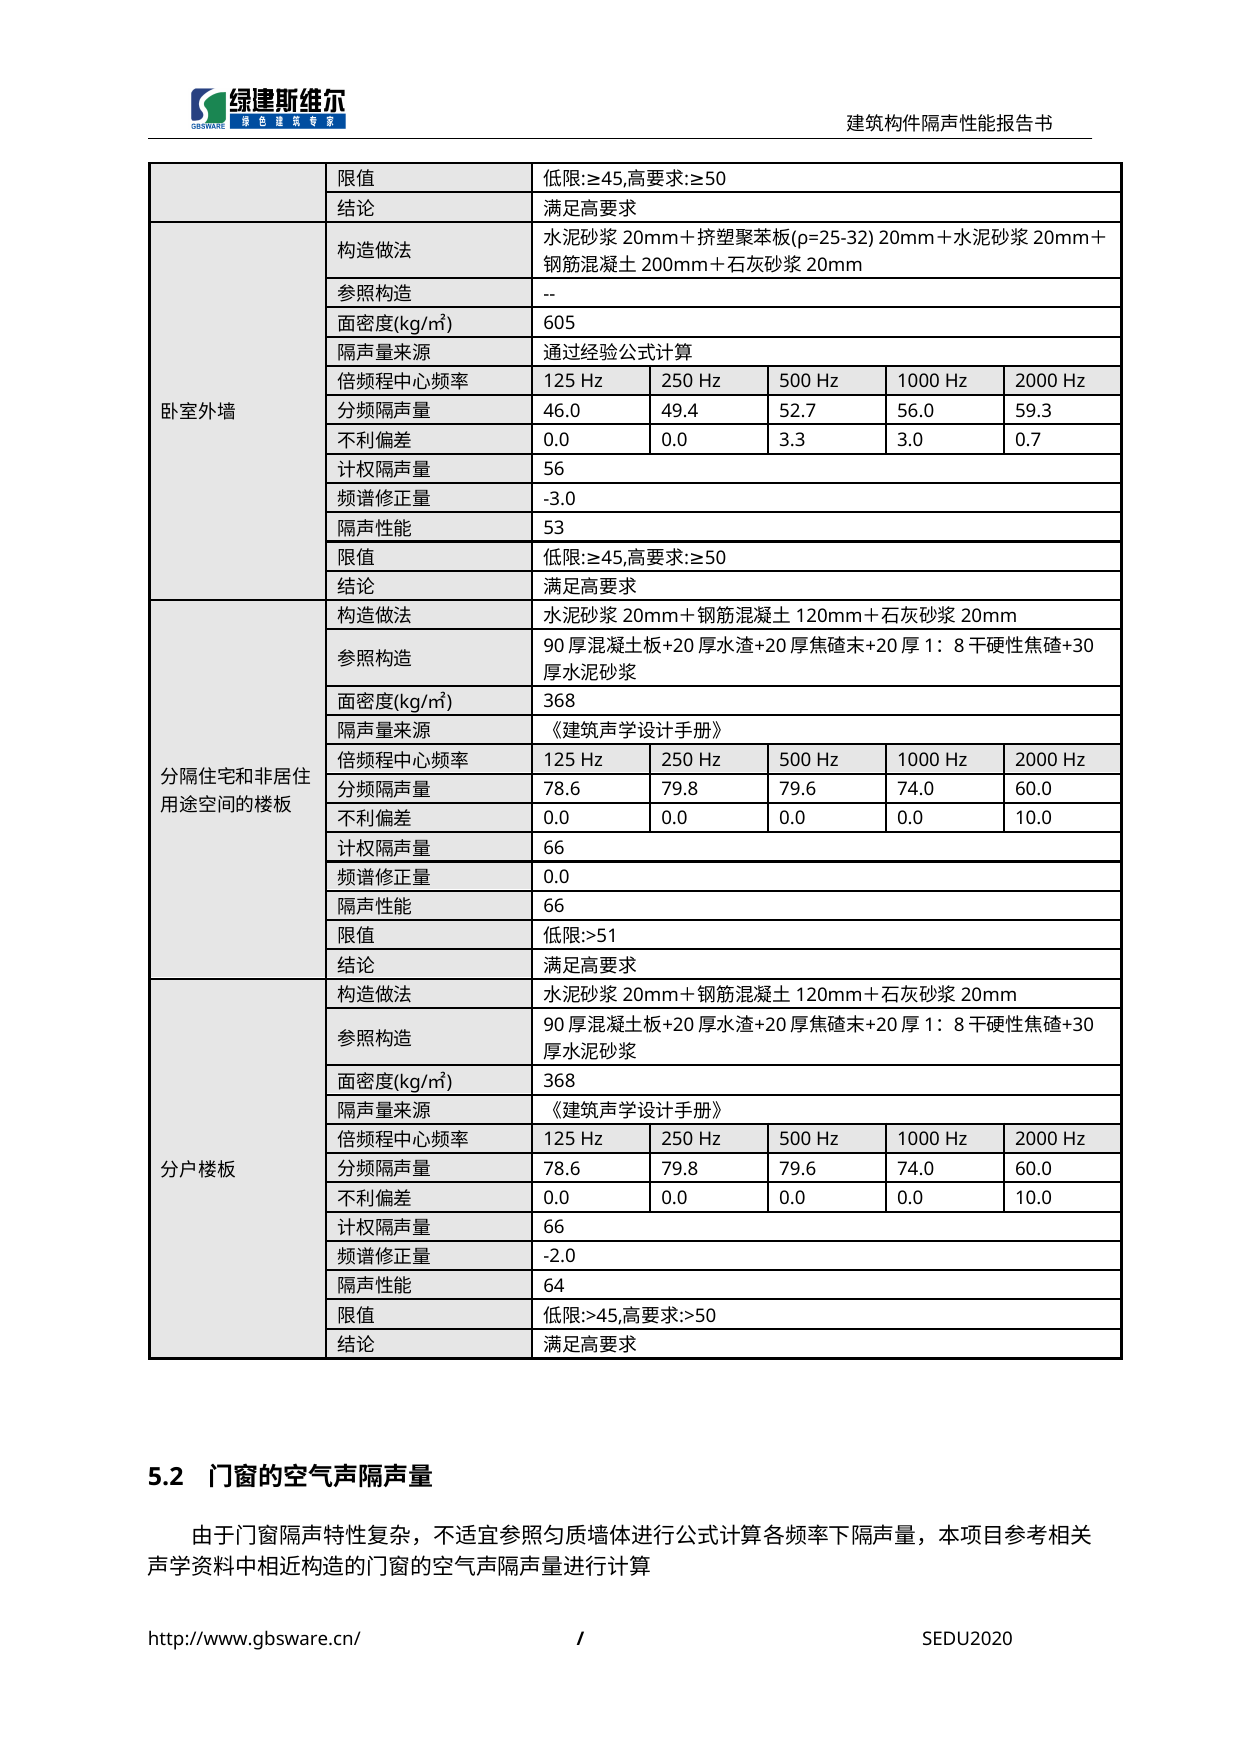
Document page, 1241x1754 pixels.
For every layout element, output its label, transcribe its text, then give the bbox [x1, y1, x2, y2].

table_cell 60.0 [1005, 1154, 1120, 1181]
text 由于门窗隔声特性复杂，不适宜参照匀质墙体进行公式计算各频率下隔声量，本项目参考相关声学资料中相近构造的门窗的空气声隔声量进行计算 [148, 1518, 1092, 1581]
table_cell 78.6 [533, 1154, 649, 1181]
table_cell 卧室外墙 [151, 223, 325, 599]
table_cell 605 [533, 308, 1120, 336]
table_cell -- [533, 279, 1120, 306]
table_cell 66 [533, 833, 1120, 860]
table_cell 3.0 [887, 425, 1003, 453]
table_cell 低限:≥45,高要求:≥50 [533, 543, 1120, 570]
table_cell 2000 Hz [1005, 745, 1120, 772]
table_cell 66 [533, 892, 1120, 919]
table_cell 0.0 [533, 425, 649, 453]
table_cell 59.3 [1005, 396, 1120, 423]
table_cell 倍频程中心频率 [327, 367, 531, 394]
table_cell 满足高要求 [533, 572, 1120, 599]
table_cell 74.0 [887, 775, 1003, 802]
table_cell 79.8 [651, 775, 767, 802]
table_cell 构造做法 [327, 980, 531, 1007]
table_cell 78.6 [533, 775, 649, 802]
table_cell 3.3 [769, 425, 885, 453]
table_cell 125 Hz [533, 745, 649, 772]
table_cell 通过经验公式计算 [533, 338, 1120, 365]
table_cell 构造做法 [327, 601, 531, 628]
table_cell 计权隔声量 [327, 1213, 531, 1240]
table_cell 限值 [327, 1300, 531, 1328]
table_cell 60.0 [1005, 775, 1120, 802]
table_cell 0.0 [651, 804, 767, 831]
table_cell 参照构造 [327, 279, 531, 306]
subtitle 门窗的空气声隔声量 [148, 1456, 1092, 1493]
table_cell 0.0 [769, 804, 885, 831]
table_cell 1000 Hz [887, 1125, 1003, 1152]
table_cell 隔声性能 [327, 513, 531, 540]
table_cell 面密度(kg/㎡) [327, 308, 531, 336]
table_cell 不利偏差 [327, 1183, 531, 1211]
table_cell 水泥砂浆 20mm＋钢筋混凝土 120mm＋石灰砂浆 20mm [533, 980, 1120, 1007]
table_cell -2.0 [533, 1242, 1120, 1269]
table_cell 2000 Hz [1005, 1125, 1120, 1152]
table_cell 0.0 [533, 1183, 649, 1211]
table_cell 结论 [327, 572, 531, 599]
table_cell 不利偏差 [327, 425, 531, 453]
table_cell 0.0 [651, 1183, 767, 1211]
table_cell 参照构造 [327, 1009, 531, 1064]
table_cell 0.7 [1005, 425, 1120, 453]
table_cell 90厚混凝土板+20厚水渣+20厚焦碴末+20厚 1：8干硬性焦碴+30厚水泥砂浆 [533, 1009, 1120, 1064]
table_cell 500 Hz [769, 1125, 885, 1152]
table_cell 满足高要求 [533, 193, 1120, 221]
table_cell 56 [533, 455, 1120, 482]
table_cell 0.0 [887, 804, 1003, 831]
table_cell 250 Hz [651, 745, 767, 772]
table_cell 10.0 [1005, 1183, 1120, 1211]
table_cell 构造做法 [327, 223, 531, 277]
table_cell 分隔住宅和非居住用途空间的楼板 [151, 601, 325, 977]
table_cell 0.0 [769, 1183, 885, 1211]
table_cell 10.0 [1005, 804, 1120, 831]
table_cell 低限:>51 [533, 921, 1120, 948]
table_cell 125 Hz [533, 1125, 649, 1152]
table_cell 《建筑声学设计手册》 [533, 716, 1120, 743]
table_cell 125 Hz [533, 367, 649, 394]
table_cell 0.0 [533, 804, 649, 831]
table_cell 分频隔声量 [327, 775, 531, 802]
table_cell 49.4 [651, 396, 767, 423]
table_cell 限值 [327, 164, 531, 191]
table_cell 频谱修正量 [327, 1242, 531, 1269]
table_cell 隔声量来源 [327, 1096, 531, 1123]
table_cell 0.0 [887, 1183, 1003, 1211]
table_cell 隔声量来源 [327, 716, 531, 743]
table_cell 66 [533, 1213, 1120, 1240]
table_cell 结论 [327, 1330, 531, 1357]
table_cell 500 Hz [769, 745, 885, 772]
table_cell 1000 Hz [887, 745, 1003, 772]
table_cell -3.0 [533, 484, 1120, 511]
table_cell 分频隔声量 [327, 396, 531, 423]
table_cell 74.0 [887, 1154, 1003, 1181]
table_cell 隔声性能 [327, 892, 531, 919]
table_cell 频谱修正量 [327, 863, 531, 889]
table_cell 368 [533, 1066, 1120, 1093]
table_cell 倍频程中心频率 [327, 1125, 531, 1152]
table_cell 面密度(kg/㎡) [327, 687, 531, 714]
table_cell 限值 [327, 921, 531, 948]
table_cell 90厚混凝土板+20厚水渣+20厚焦碴末+20厚 1：8干硬性焦碴+30厚水泥砂浆 [533, 630, 1120, 685]
table_cell 倍频程中心频率 [327, 745, 531, 772]
table_cell 满足高要求 [533, 1330, 1120, 1357]
table_cell 结论 [327, 950, 531, 977]
table_cell 250 Hz [651, 367, 767, 394]
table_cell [533, 223, 1120, 277]
table_cell 结论 [327, 193, 531, 221]
table_cell 79.8 [651, 1154, 767, 1181]
table_cell 不利偏差 [327, 804, 531, 831]
table_cell 2000 Hz [1005, 367, 1120, 394]
table_cell 《建筑声学设计手册》 [533, 1096, 1120, 1123]
table_cell 0.0 [533, 863, 1120, 889]
table_cell 1000 Hz [887, 367, 1003, 394]
table_cell 64 [533, 1271, 1120, 1298]
table_cell 低限:≥45,高要求:≥50 [533, 164, 1120, 191]
table_cell 500 Hz [769, 367, 885, 394]
table_cell 53 [533, 513, 1120, 540]
table_cell 频谱修正量 [327, 484, 531, 511]
table_cell 低限:>45,高要求:>50 [533, 1300, 1120, 1328]
table_cell 隔声量来源 [327, 338, 531, 365]
table_cell 水泥砂浆 20mm＋钢筋混凝土 120mm＋石灰砂浆 20mm [533, 601, 1120, 628]
table_cell 隔声性能 [327, 1271, 531, 1298]
table_cell 56.0 [887, 396, 1003, 423]
table_cell 限值 [327, 543, 531, 570]
table_cell 52.7 [769, 396, 885, 423]
table_cell 368 [533, 687, 1120, 714]
table_cell 46.0 [533, 396, 649, 423]
table_cell 79.6 [769, 1154, 885, 1181]
table_cell 面密度(kg/㎡) [327, 1066, 531, 1093]
table_cell 分频隔声量 [327, 1154, 531, 1181]
table_cell 0.0 [651, 425, 767, 453]
table_cell 满足高要求 [533, 950, 1120, 977]
table_cell 计权隔声量 [327, 455, 531, 482]
table_cell 计权隔声量 [327, 833, 531, 860]
table_cell 参照构造 [327, 630, 531, 685]
picture [187, 88, 347, 130]
table_cell 250 Hz [651, 1125, 767, 1152]
table_cell 79.6 [769, 775, 885, 802]
table_cell 分户楼板 [151, 980, 325, 1357]
